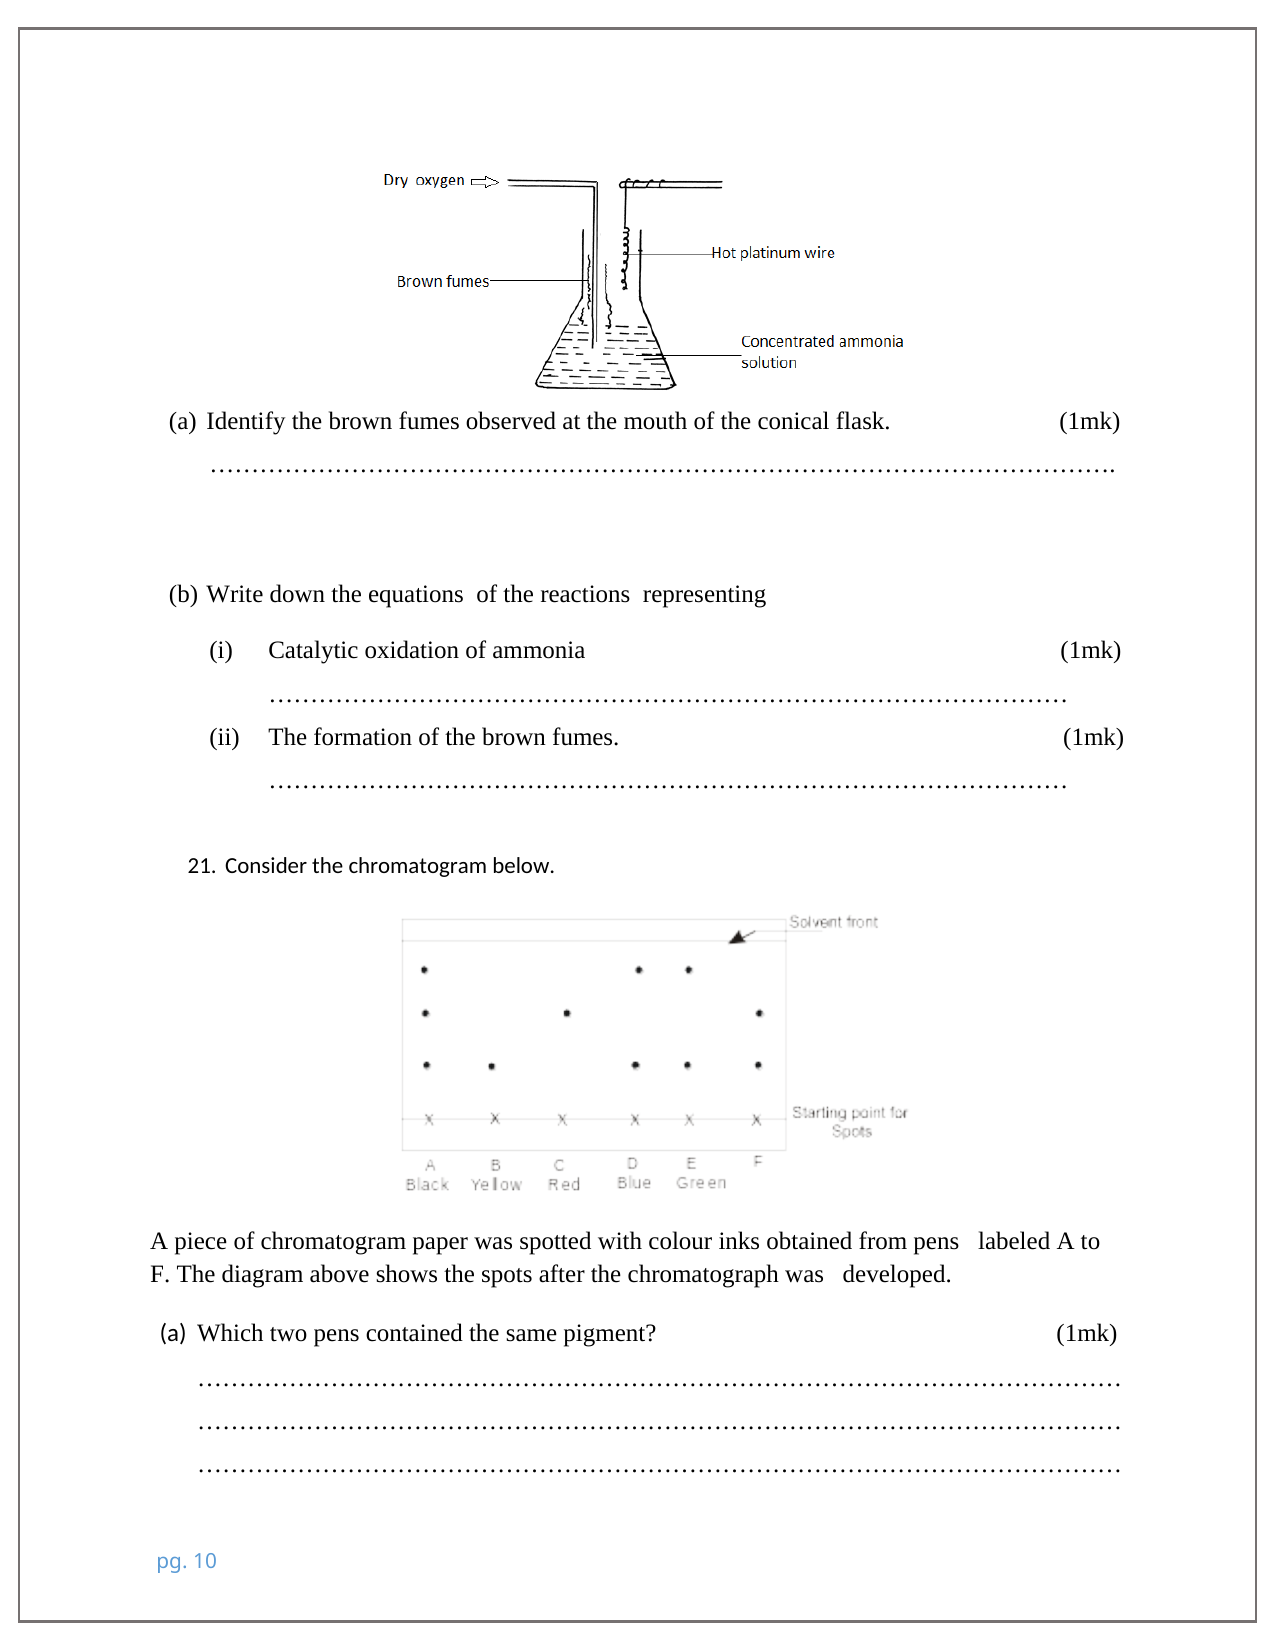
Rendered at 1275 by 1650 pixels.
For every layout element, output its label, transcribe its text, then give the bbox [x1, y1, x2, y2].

text A piece of chromatogram paper was spotted with colour inks obtained from pens labeled A to F. The diagram above shows the spots after the chromatograph was developed. [150, 1226, 1125, 1288]
list Catalytic oxidation of ammonia (1mk) [209, 636, 1125, 664]
list The formation of the brown fumes. (1mk) [209, 722, 1125, 751]
list Write down the equations of the reactions representing [169, 579, 1125, 608]
picture [362, 150, 913, 407]
list …………………………………………………………………………………… [268, 679, 1125, 707]
list Identify the brown fumes observed at the mouth of the conical flask. (1mk) [169, 406, 1125, 435]
list ………………………………………………………………………………………………. [209, 449, 1125, 478]
list ……………………………………………………………………………………………………………………………………………………………………………………………………………………………………………………………………………………………………… [197, 1363, 1125, 1478]
list …………………………………………………………………………………… [268, 765, 1125, 794]
list Which two pens contained the same pigment? (1mk) [159, 1317, 1125, 1347]
list Consider the chromatogram below. [187, 851, 1125, 879]
